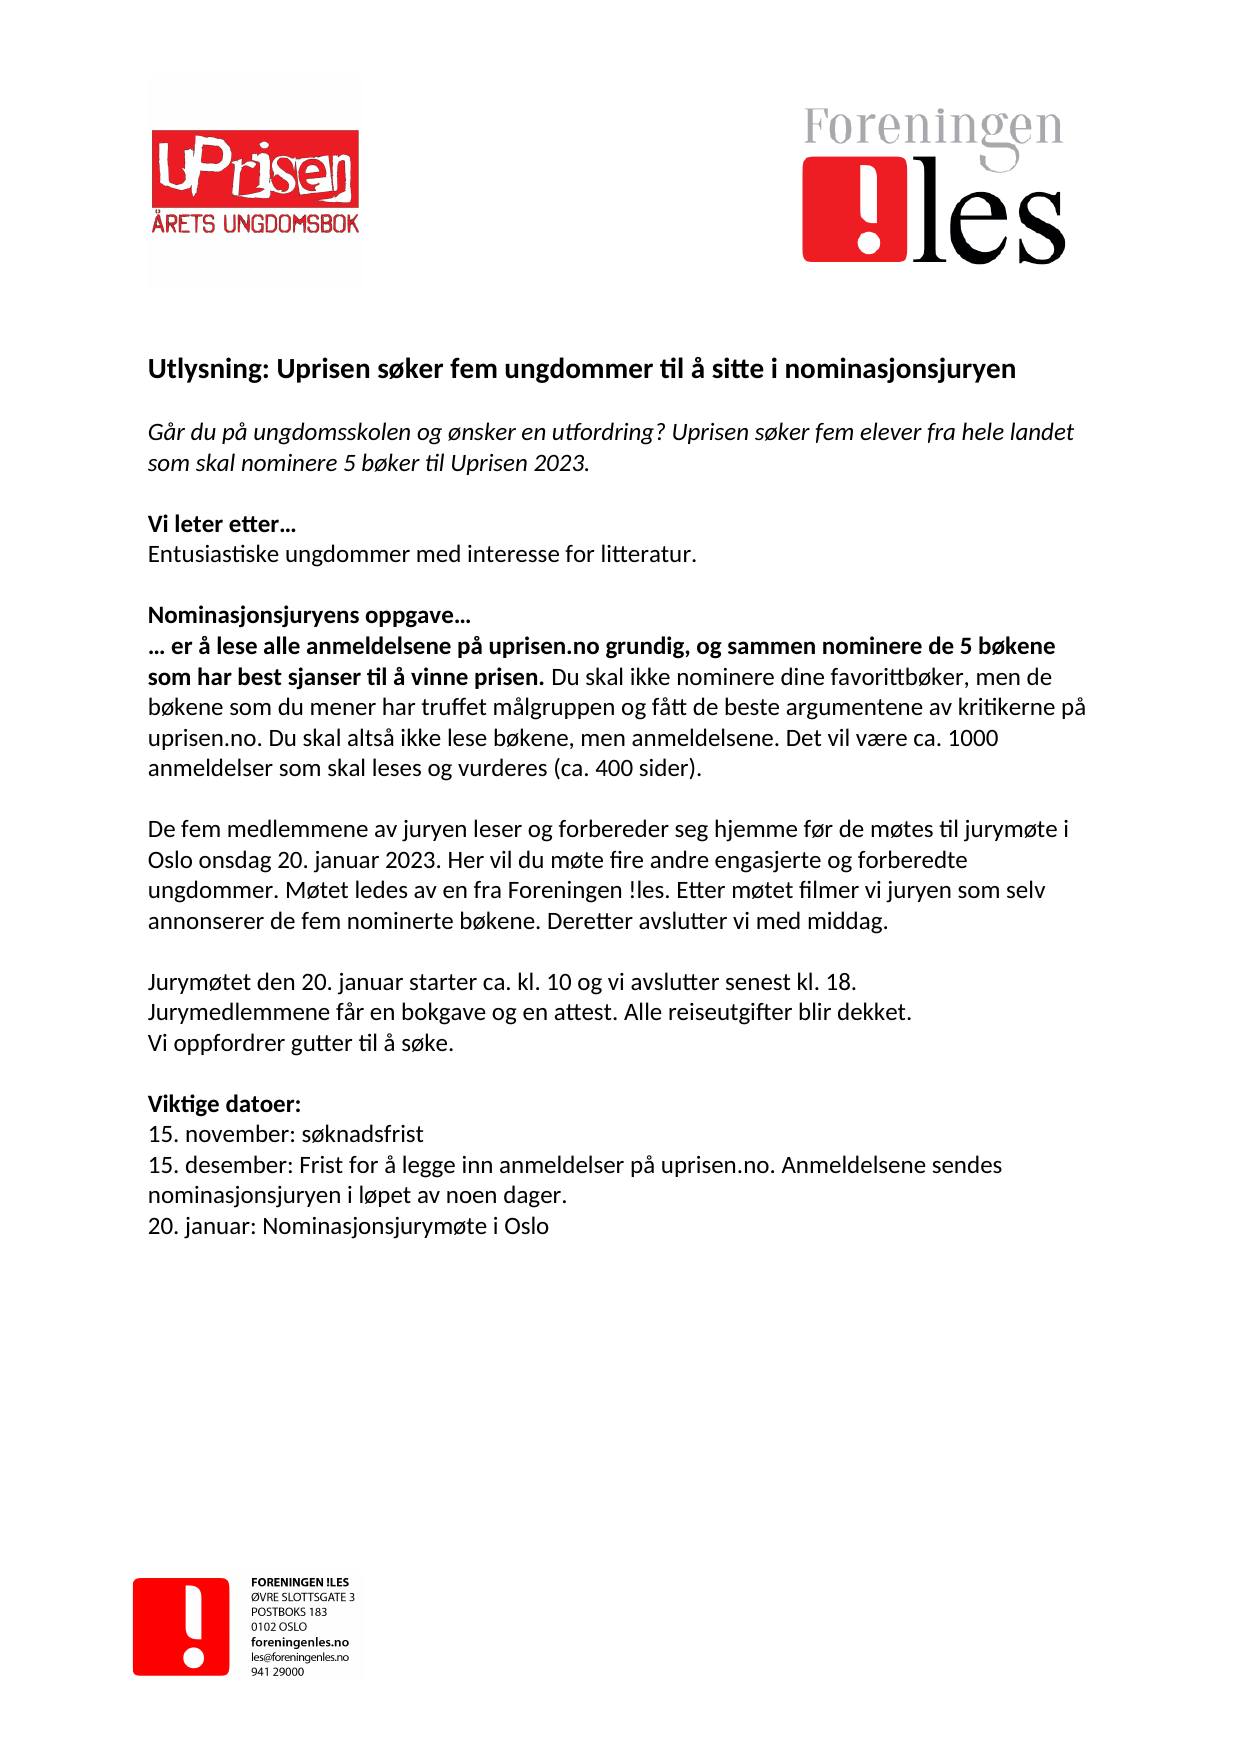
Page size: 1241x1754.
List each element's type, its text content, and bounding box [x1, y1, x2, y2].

picture [132, 1572, 364, 1681]
text Utlysning: Uprisen søker fem ungdommer til å sitte i nominasjonsjuryen [148, 350, 1093, 386]
text Går du på ungdomsskolen og ønsker en utfordring? Uprisen søker fem elever fra hele landet som skal nominere 5 bøker til Uprisen 2023. [148, 417, 1093, 478]
text De fem medlemmene av juryen leser og forbereder seg hjemme før de møtes til jurymøte i Oslo onsdag 20. januar 2023. Her vil du møte fire andre engasjerte og forberedte ungdommer. Møtet ledes av en fra Foreningen !les. Etter møtet filmer vi juryen som selv annonserer de fem nominerte bøkene. Deretter avslutter vi med middag. [148, 813, 1093, 935]
text Jurymedlemmene får en bokgave og en attest. Alle reiseutgifter blir dekket. [148, 996, 1093, 1027]
text … er å lese alle anmeldelsene på uprisen.no grundig, og sammen nominere de 5 bøkene som har best sjanser til å vinne prisen. Du skal ikke nominere dine favorittbøker, men de bøkene som du mener har truffet målgruppen og fått de beste argumentene av kritikerne på uprisen.no. Du skal altså ikke lese bøkene, men anmeldelsene. Det vil være ca. 1000 anmeldelser som skal leses og vurderes (ca. 400 sider). [148, 630, 1093, 783]
text Nominasjonsjuryens oppgave… [148, 600, 1093, 630]
picture [147, 73, 364, 290]
text Viktige datoer: 15. november: søknadsfrist 15. desember: Frist for å legge inn anmeldelser på uprisen.no. Anmeldelsene sendes nominasjonsjuryen i løpet av noen dager. 20. januar: Nominasjonsjurymøte i Oslo [148, 1088, 1093, 1241]
text Vi leter etter… [148, 508, 1093, 539]
text Vi oppfordrer gutter til å søke. [148, 1027, 1093, 1057]
text Entusiastiske ungdommer med interesse for litteratur. [148, 539, 1093, 569]
text Jurymøtet den 20. januar starter ca. kl. 10 og vi avslutter senest kl. 18. [148, 966, 1093, 996]
